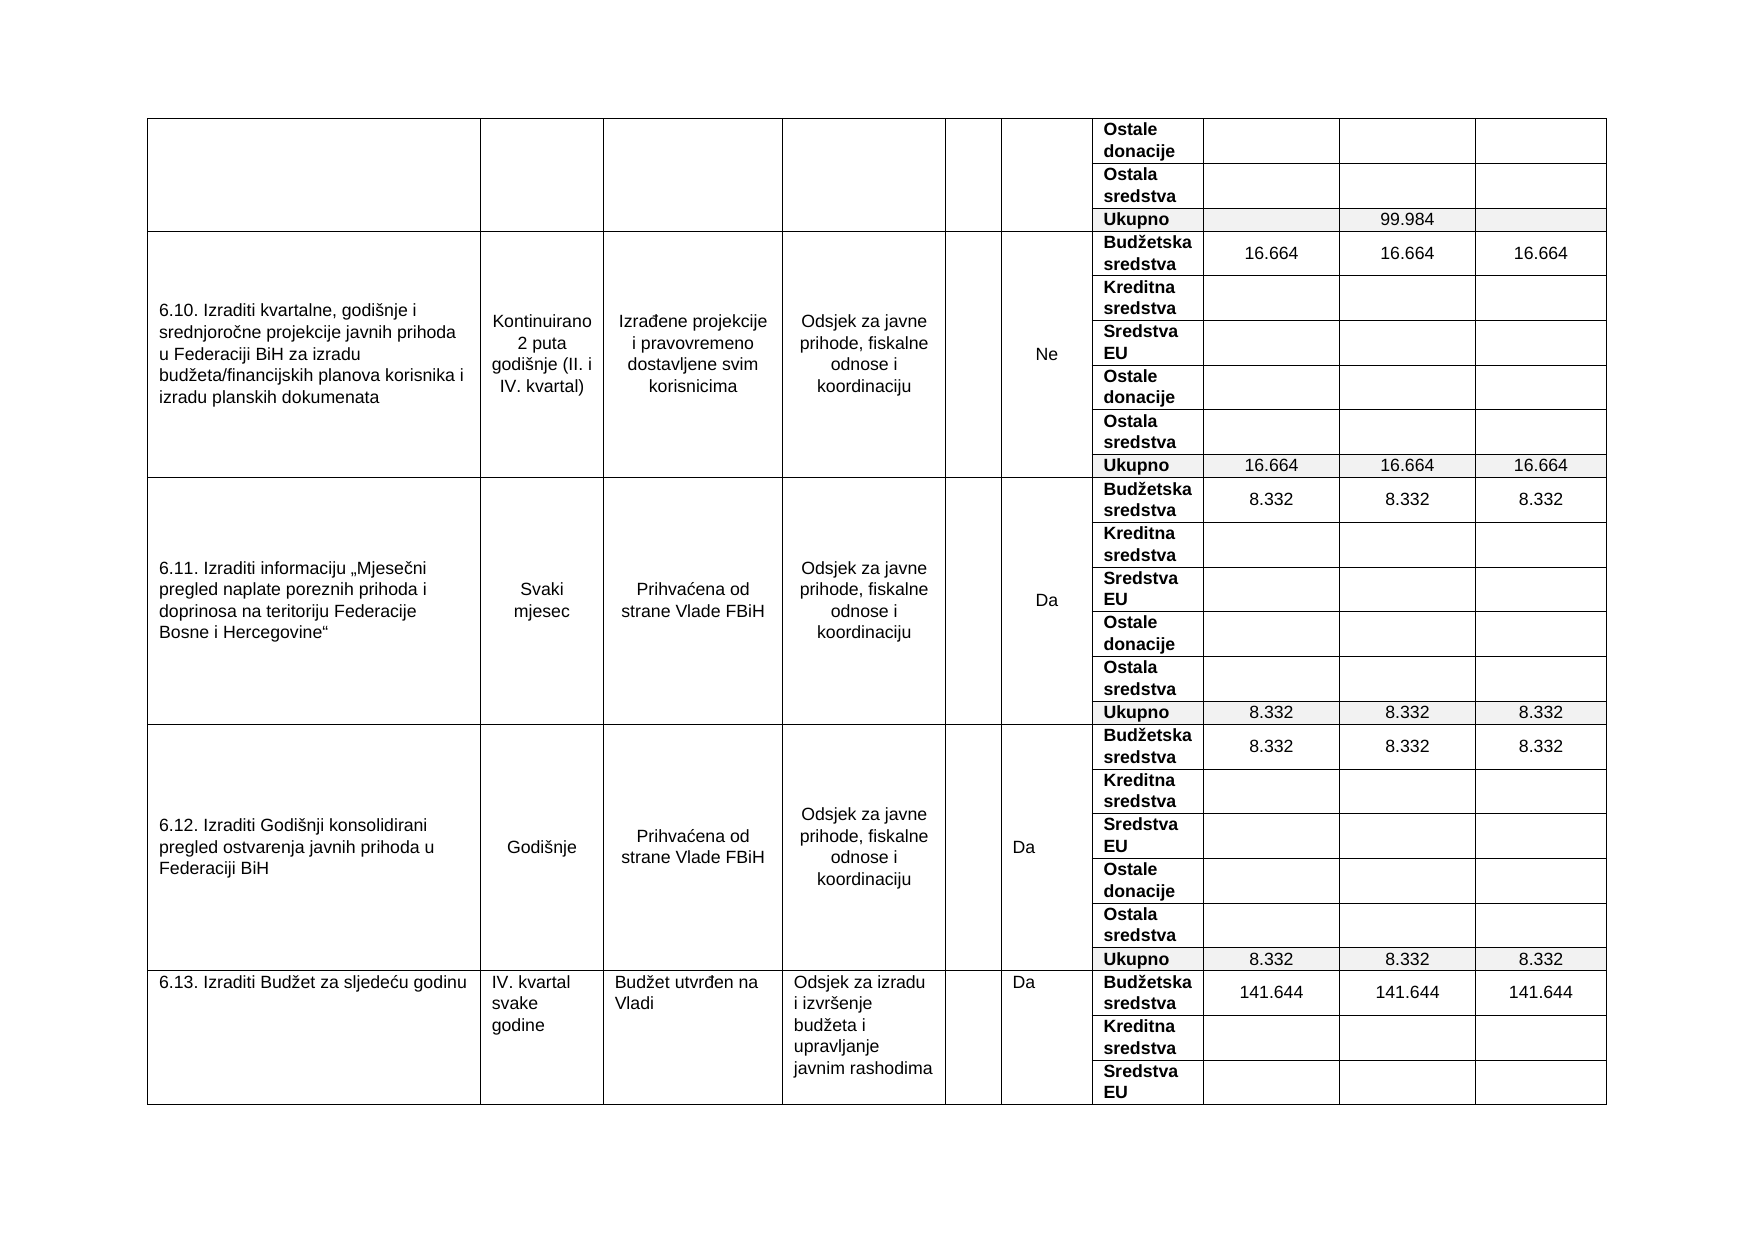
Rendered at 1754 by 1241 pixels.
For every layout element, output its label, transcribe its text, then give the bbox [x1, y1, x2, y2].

table_cell Ukupno [1093, 455, 1203, 477]
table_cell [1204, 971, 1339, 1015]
table_cell Prihvaćena od strane Vlade FBiH [604, 478, 782, 724]
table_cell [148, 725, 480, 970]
table_cell Odsjek za javne prihode, fiskalne odnose i koordinaciju [783, 478, 945, 724]
table_cell [1340, 366, 1475, 409]
table_cell [1204, 366, 1339, 409]
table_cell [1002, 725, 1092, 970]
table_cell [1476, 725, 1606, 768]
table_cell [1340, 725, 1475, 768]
table_cell [1476, 119, 1606, 163]
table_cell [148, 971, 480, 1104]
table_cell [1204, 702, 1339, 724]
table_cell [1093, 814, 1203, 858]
table_cell 8.332 [1340, 478, 1475, 522]
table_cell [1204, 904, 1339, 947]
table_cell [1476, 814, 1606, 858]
table_cell [1204, 209, 1339, 231]
table_cell [1476, 321, 1606, 365]
table_cell [1476, 164, 1606, 207]
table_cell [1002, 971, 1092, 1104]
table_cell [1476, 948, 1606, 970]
table_cell Kreditna sredstva [1093, 276, 1203, 320]
table_cell 16.664 [1340, 455, 1475, 477]
table_cell [1204, 276, 1339, 320]
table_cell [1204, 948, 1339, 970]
table_cell 6.11. Izraditi informaciju „Mjesečni pregled naplate poreznih prihoda i doprinosa na teritoriju Federacije Bosne i Hercegovine“ [148, 478, 480, 724]
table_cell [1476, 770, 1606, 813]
table_cell Budžetska sredstva [1093, 232, 1203, 275]
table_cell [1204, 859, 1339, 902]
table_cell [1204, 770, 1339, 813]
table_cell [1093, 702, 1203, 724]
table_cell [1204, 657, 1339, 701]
table_cell [1476, 523, 1606, 567]
table_cell [1340, 164, 1475, 207]
table_cell [1476, 366, 1606, 409]
table_cell Da [1002, 478, 1092, 724]
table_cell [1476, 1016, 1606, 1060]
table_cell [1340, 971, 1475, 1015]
table_cell 99.984 [1340, 209, 1475, 231]
table_cell Ostale donacije [1093, 366, 1203, 409]
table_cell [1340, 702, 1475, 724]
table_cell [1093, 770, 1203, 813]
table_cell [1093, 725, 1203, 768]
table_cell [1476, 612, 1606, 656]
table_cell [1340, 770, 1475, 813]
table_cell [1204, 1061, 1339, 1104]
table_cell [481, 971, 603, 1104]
table_cell [1476, 276, 1606, 320]
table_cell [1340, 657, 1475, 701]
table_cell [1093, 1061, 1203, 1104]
table_cell Ostala sredstva [1093, 410, 1203, 454]
table_cell Kreditna sredstva [1093, 523, 1203, 567]
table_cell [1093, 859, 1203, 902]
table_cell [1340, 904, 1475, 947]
table_cell [1204, 410, 1339, 454]
table_cell 8.332 [1476, 478, 1606, 522]
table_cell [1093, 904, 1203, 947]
table_cell Ostale donacije [1093, 119, 1203, 163]
table_cell [1476, 568, 1606, 611]
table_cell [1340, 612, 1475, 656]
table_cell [783, 232, 945, 477]
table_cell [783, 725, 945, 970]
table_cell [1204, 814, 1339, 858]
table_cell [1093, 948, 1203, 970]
table_cell 16.664 [1204, 455, 1339, 477]
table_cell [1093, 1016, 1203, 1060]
table_cell [1204, 568, 1339, 611]
table_cell [1476, 410, 1606, 454]
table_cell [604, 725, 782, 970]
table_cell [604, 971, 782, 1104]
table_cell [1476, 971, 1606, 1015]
table_cell [946, 232, 1001, 477]
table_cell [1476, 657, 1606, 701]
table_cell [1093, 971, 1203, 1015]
table_cell 16.664 [1476, 455, 1606, 477]
table_cell Ne [1002, 232, 1092, 477]
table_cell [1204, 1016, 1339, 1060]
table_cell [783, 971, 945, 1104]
table_cell Ostale donacije [1093, 612, 1203, 656]
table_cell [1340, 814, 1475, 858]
table_cell Svaki mjesec [481, 478, 603, 724]
table_cell [1476, 209, 1606, 231]
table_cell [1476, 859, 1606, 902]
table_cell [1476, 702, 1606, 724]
table_cell [1204, 321, 1339, 365]
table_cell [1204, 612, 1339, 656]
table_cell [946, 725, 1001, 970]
table_cell 6.10. Izraditi kvartalne, godišnje i srednjoročne projekcije javnih prihoda u Federaciji BiH za izradu budžeta/financijskih planova korisnika i izradu planskih dokumenata [148, 232, 480, 477]
table_cell [1340, 523, 1475, 567]
table_cell Kontinuirano 2 puta godišnje (II. i IV. kvartal) [481, 232, 603, 477]
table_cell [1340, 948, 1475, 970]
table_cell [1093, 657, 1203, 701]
table_cell 16.664 [1340, 232, 1475, 275]
table_cell [1340, 276, 1475, 320]
table_cell Izrađene projekcije i pravovremeno dostavljene svim korisnicima [604, 232, 782, 477]
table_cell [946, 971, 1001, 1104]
table_cell Ukupno [1093, 209, 1203, 231]
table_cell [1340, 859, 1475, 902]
table_cell [1340, 321, 1475, 365]
table_cell [946, 478, 1001, 724]
table_cell 16.664 [1476, 232, 1606, 275]
table_cell [1340, 119, 1475, 163]
table_cell [1204, 523, 1339, 567]
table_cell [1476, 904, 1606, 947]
table_cell Sredstva EU [1093, 321, 1203, 365]
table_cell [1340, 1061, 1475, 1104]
table_cell Ostala sredstva [1093, 164, 1203, 207]
table_cell 16.664 [1204, 232, 1339, 275]
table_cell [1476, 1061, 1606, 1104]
table_cell 8.332 [1204, 478, 1339, 522]
table_cell [1204, 119, 1339, 163]
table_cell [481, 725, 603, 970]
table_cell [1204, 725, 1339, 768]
table_cell Sredstva EU [1093, 568, 1203, 611]
table_cell [1340, 568, 1475, 611]
table_cell Budžetska sredstva [1093, 478, 1203, 522]
table_cell [1204, 164, 1339, 207]
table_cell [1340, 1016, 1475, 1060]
table_cell [1340, 410, 1475, 454]
